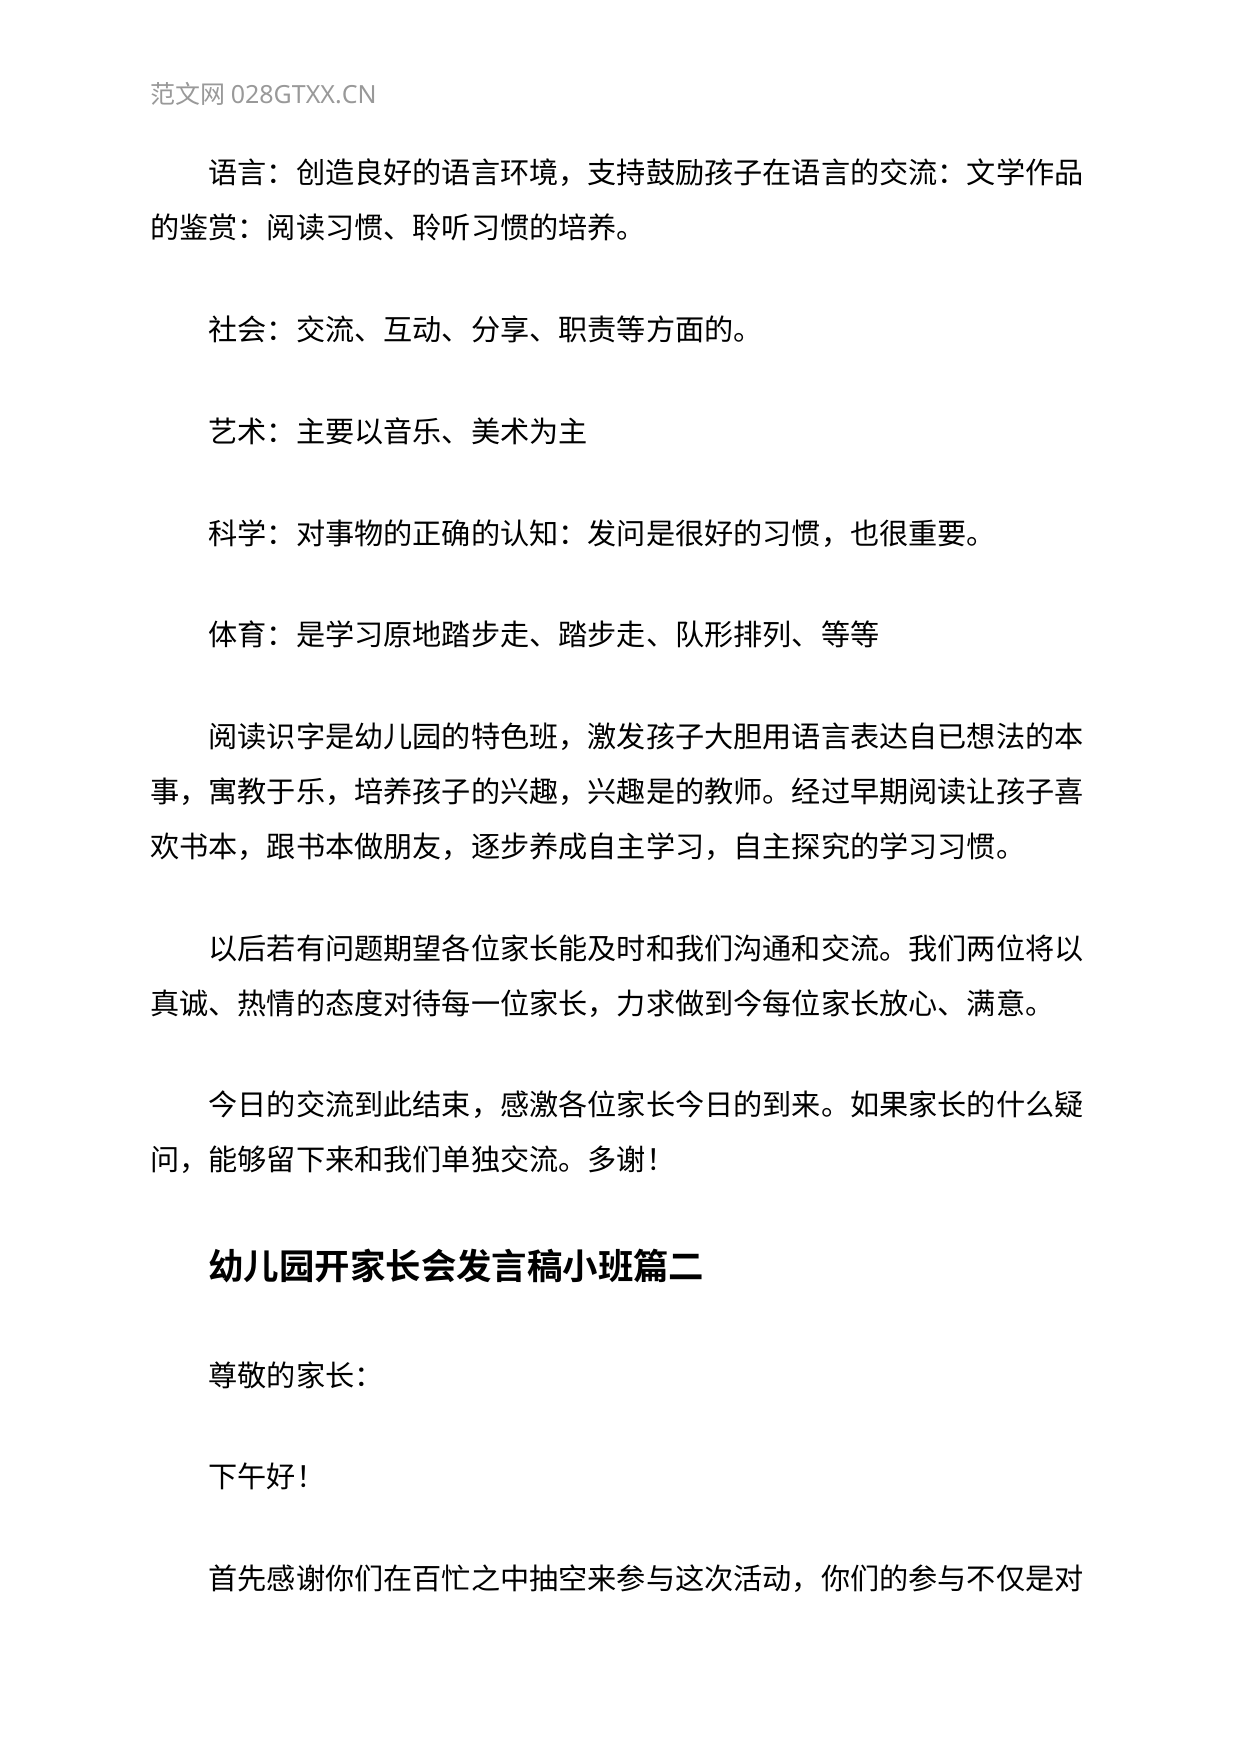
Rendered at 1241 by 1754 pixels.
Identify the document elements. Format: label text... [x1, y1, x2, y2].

text 幼儿园开家长会发言稿小班篇二 [150, 1239, 1090, 1290]
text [150, 1556, 1090, 1598]
text 体育：是学习原地踏步走、踏步走、队形排列、等等 [150, 612, 1090, 654]
text 科学：对事物的正确的认知：发问是很好的习惯，也很重要。 [150, 510, 1090, 552]
text 阅读识字是幼儿园的特色班，激发孩子大胆用语言表达自已想法的本事，寓教于乐，培养孩子的兴趣，兴趣是的教师。经过早期阅读让孩子喜欢书本，跟书本做朋友，逐步养成自主学习，自主探究的学习习惯。 [150, 714, 1090, 866]
text 艺术：主要以音乐、美术为主 [150, 408, 1090, 451]
text 尊敬的家长： [150, 1352, 1090, 1394]
text 以后若有问题期望各位家长能及时和我们沟通和交流。我们两位将以真诚、热情的态度对待每一位家长，力求做到今每位家长放心、满意。 [150, 925, 1090, 1022]
text 下午好！ [150, 1454, 1090, 1496]
text 今日的交流到此结束，感激各位家长今日的到来。如果家长的什么疑问，能够留下来和我们单独交流。多谢！ [150, 1082, 1090, 1179]
text 社会：交流、互动、分享、职责等方面的。 [150, 307, 1090, 349]
text 语言：创造良好的语言环境，支持鼓励孩子在语言的交流：文学作品的鉴赏：阅读习惯、聆听习惯的培养。 [150, 150, 1090, 247]
